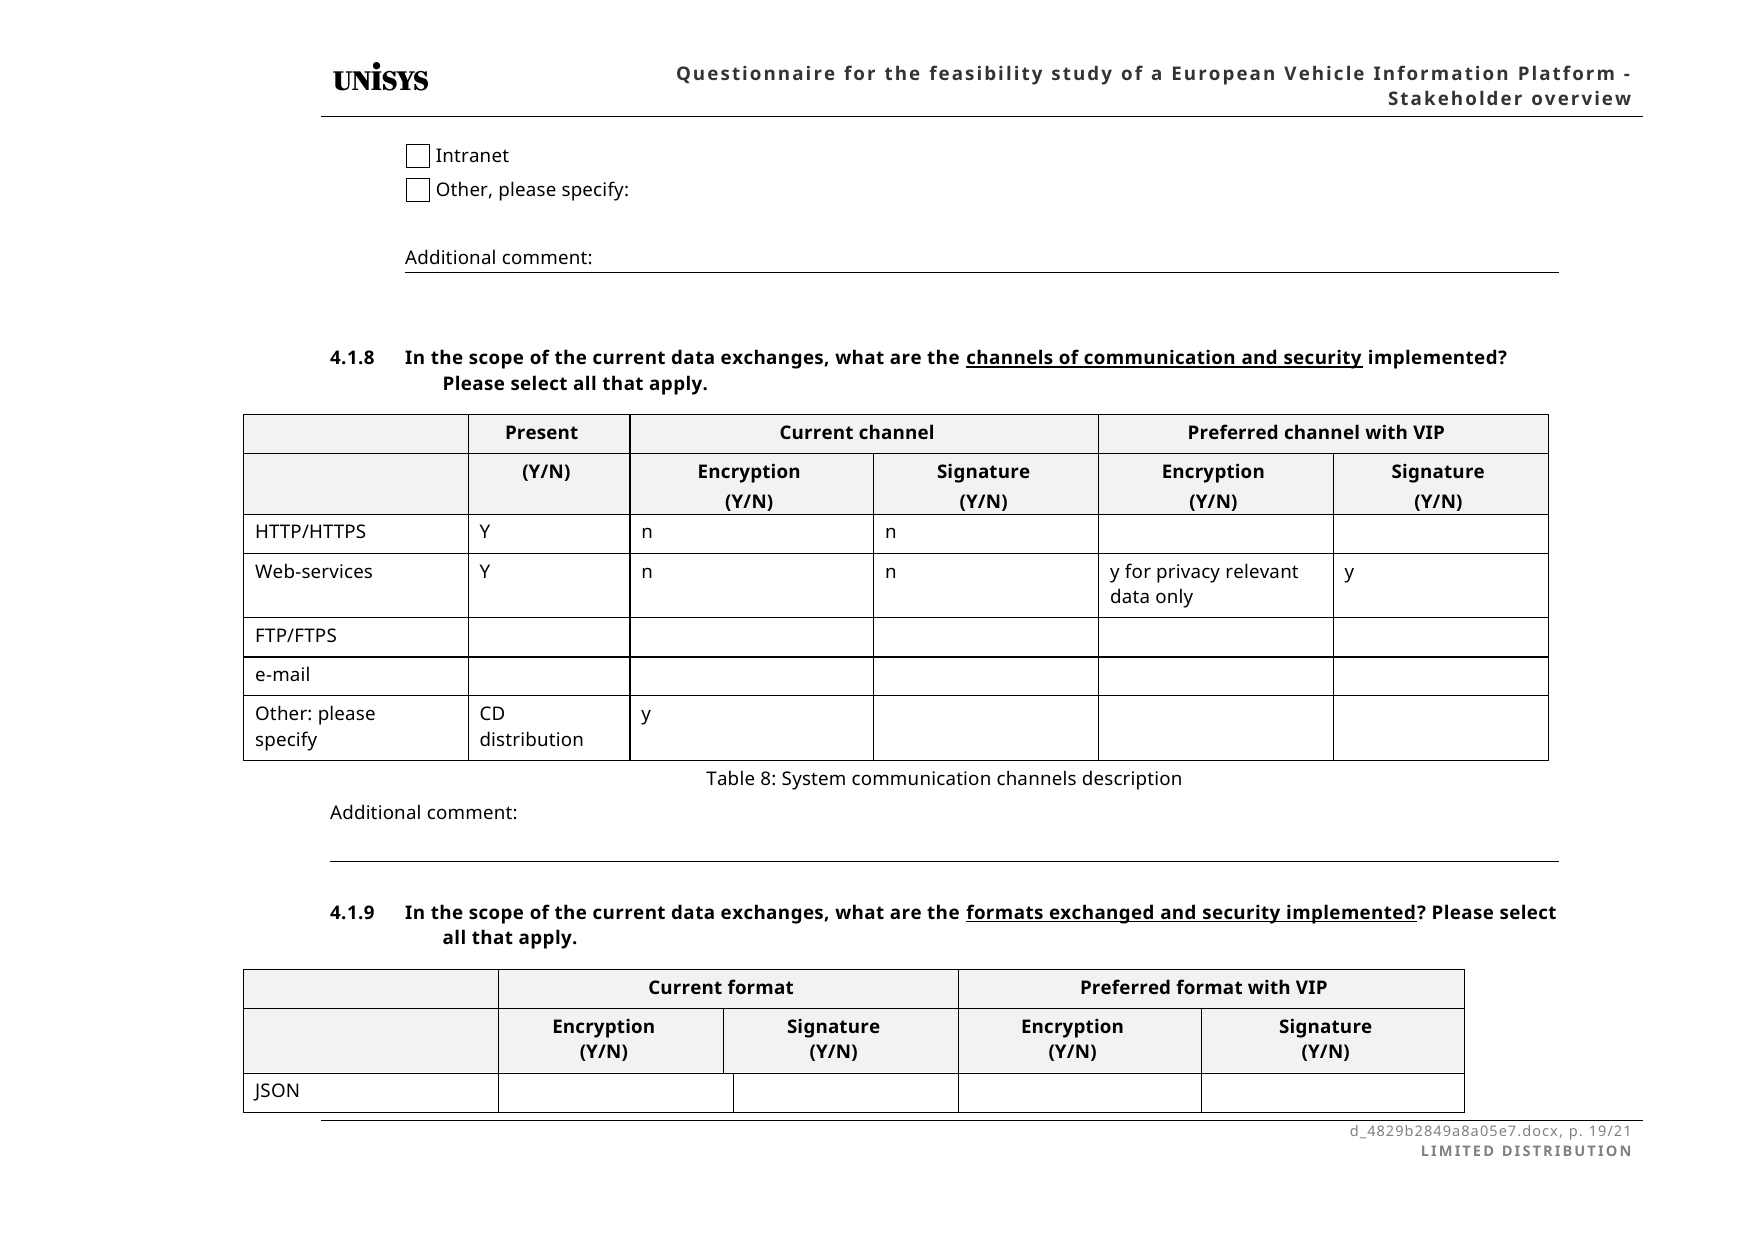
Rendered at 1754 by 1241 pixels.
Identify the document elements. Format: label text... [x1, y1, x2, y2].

table_cell [1202, 1074, 1464, 1112]
table_cell Encryption (Y/N) [499, 1009, 723, 1072]
table_cell Y [469, 554, 629, 617]
text Table 8: System communication channels description [330, 765, 1559, 791]
table_cell [734, 1074, 958, 1112]
table_header Preferred channel with VIP [1099, 415, 1548, 453]
table_cell [1099, 618, 1333, 656]
table_cell n [631, 554, 873, 617]
table_header Present [469, 415, 629, 453]
table_cell [244, 1009, 498, 1072]
text Additional comment: [330, 799, 1559, 824]
table_cell Signature (Y/N) [874, 454, 1098, 514]
subtitle In the scope of the current data exchanges, what are the formats exchanged and security implemented? Please select all that apply. [330, 899, 1559, 950]
table_cell [469, 618, 629, 656]
table_cell CD distribution [469, 696, 629, 760]
table_cell [1334, 696, 1548, 760]
table_cell [1334, 658, 1548, 695]
table_header Current format [499, 970, 958, 1008]
table_cell FTP/FTPS [244, 618, 468, 656]
table_cell [1334, 515, 1548, 553]
table_cell [499, 1074, 733, 1112]
table_cell JSON [244, 1074, 498, 1112]
table_cell n [874, 515, 1098, 553]
table_cell [1099, 658, 1333, 695]
picture [331, 60, 430, 93]
table_cell n [874, 554, 1098, 617]
table_cell Signature (Y/N) [1334, 454, 1548, 514]
table_header [244, 415, 468, 453]
table_header Current channel [631, 415, 1098, 453]
text Other, please specify: [405, 177, 1559, 202]
subtitle In the scope of the current data exchanges, what are the channels of communication and security implemented? Please select all that apply. [330, 344, 1559, 395]
table_cell [874, 618, 1098, 656]
table_cell [1099, 515, 1333, 553]
table_cell [874, 658, 1098, 695]
table_cell Signature (Y/N) [1202, 1009, 1464, 1072]
table_cell [244, 454, 468, 514]
table_cell e-mail [244, 658, 468, 695]
table_cell Signature (Y/N) [724, 1009, 958, 1072]
table_cell y [1334, 554, 1548, 617]
table_cell Encryption (Y/N) [631, 454, 873, 514]
table_cell (Y/N) [469, 454, 629, 514]
table_cell y [631, 696, 873, 760]
table_cell HTTP/HTTPS [244, 515, 468, 553]
table_cell [1099, 696, 1333, 760]
table_cell [959, 1074, 1201, 1112]
table_cell [874, 696, 1098, 760]
table_cell Encryption (Y/N) [1099, 454, 1333, 514]
table_cell [631, 658, 873, 695]
table_cell [631, 618, 873, 656]
table_cell Y [469, 515, 629, 553]
table_cell [469, 658, 629, 695]
table_header Preferred format with VIP [959, 970, 1464, 1008]
table_cell y for privacy relevant data only [1099, 554, 1333, 617]
text Additional comment: [405, 244, 1559, 272]
table_cell [1334, 618, 1548, 656]
table_cell Encryption (Y/N) [959, 1009, 1201, 1072]
table_header [244, 970, 498, 1008]
table_cell n [631, 515, 873, 553]
table_cell Web-services [244, 554, 468, 617]
table_cell Other: please specify [244, 696, 468, 760]
text Intranet [405, 143, 1559, 168]
